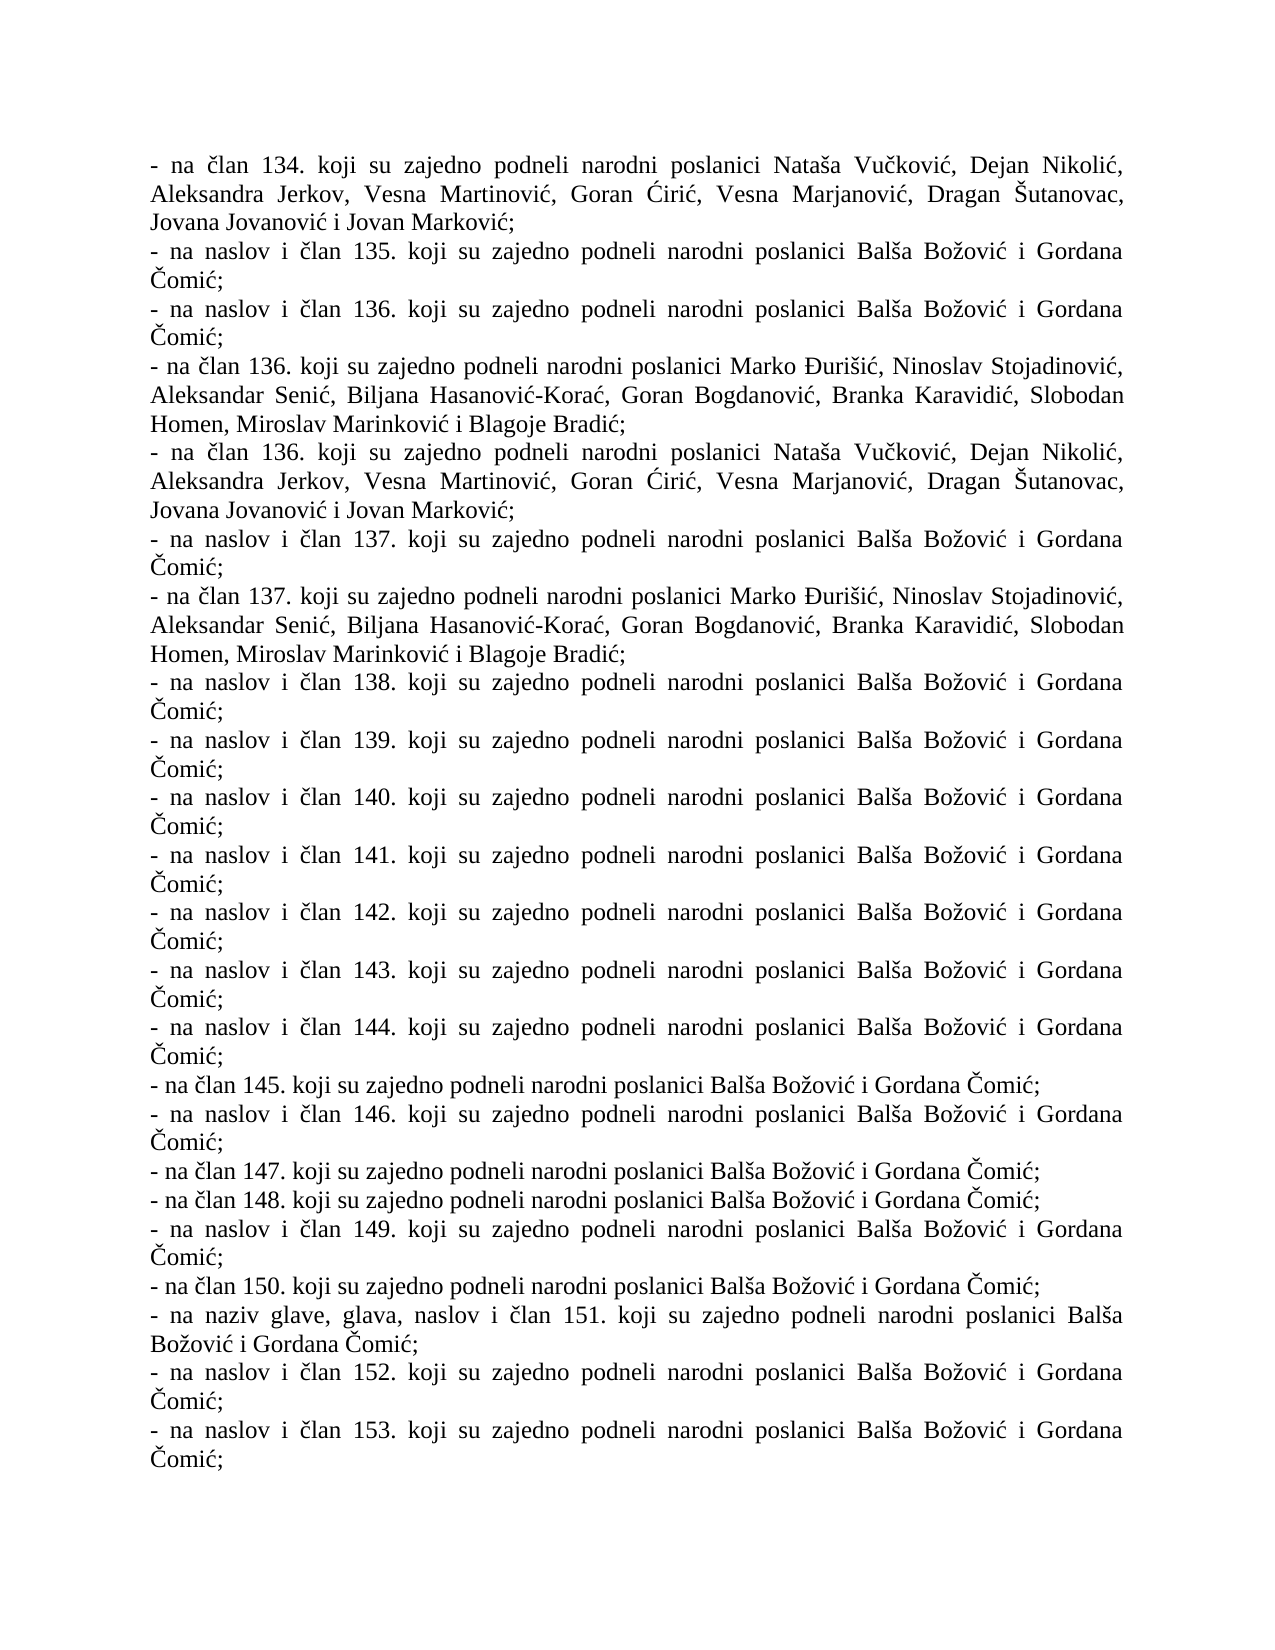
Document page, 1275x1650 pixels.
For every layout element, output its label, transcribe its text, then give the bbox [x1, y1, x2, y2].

text - na naslov i član 149. koji su zajedno podneli narodni poslanici Balša Božović i Gordana Čomić; [150, 1214, 1125, 1271]
text - na član 150. koji su zajedno podneli narodni poslanici Balša Božović i Gordana Čomić; [150, 1271, 1125, 1300]
text - na naslov i član 142. koji su zajedno podneli narodni poslanici Balša Božović i Gordana Čomić; [150, 897, 1125, 955]
text - na naslov i član 144. koji su zajedno podneli narodni poslanici Balša Božović i Gordana Čomić; [150, 1012, 1125, 1070]
text - na član 148. koji su zajedno podneli narodni poslanici Balša Božović i Gordana Čomić; [150, 1185, 1125, 1214]
text - na naziv glave, glava, naslov i član 151. koji su zajedno podneli narodni poslanici Balša Božović i Gordana Čomić; [150, 1300, 1125, 1357]
text - na član 145. koji su zajedno podneli narodni poslanici Balša Božović i Gordana Čomić; [150, 1070, 1125, 1099]
text - na naslov i član 152. koji su zajedno podneli narodni poslanici Balša Božović i Gordana Čomić; [150, 1357, 1125, 1415]
text - na naslov i član 139. koji su zajedno podneli narodni poslanici Balša Božović i Gordana Čomić; [150, 725, 1125, 782]
text - na član 136. koji su zajedno podneli narodni poslanici Nataša Vučković, Dejan Nikolić, Aleksandra Jerkov, Vesna Martinović, Goran Ćirić, Vesna Marjanović, Dragan Šutanovac, Jovana Jovanović i Jovan Marković; [150, 437, 1125, 524]
text - na naslov i član 146. koji su zajedno podneli narodni poslanici Balša Božović i Gordana Čomić; [150, 1099, 1125, 1156]
text - na naslov i član 140. koji su zajedno podneli narodni poslanici Balša Božović i Gordana Čomić; [150, 782, 1125, 840]
text - na naslov i član 138. koji su zajedno podneli narodni poslanici Balša Božović i Gordana Čomić; [150, 667, 1125, 725]
text - na naslov i član 136. koji su zajedno podneli narodni poslanici Balša Božović i Gordana Čomić; [150, 294, 1125, 351]
text - na član 147. koji su zajedno podneli narodni poslanici Balša Božović i Gordana Čomić; [150, 1156, 1125, 1185]
text - na član 134. koji su zajedno podneli narodni poslanici Nataša Vučković, Dejan Nikolić, Aleksandra Jerkov, Vesna Martinović, Goran Ćirić, Vesna Marjanović, Dragan Šutanovac, Jovana Jovanović i Jovan Marković; [150, 150, 1125, 236]
text - na naslov i član 153. koji su zajedno podneli narodni poslanici Balša Božović i Gordana Čomić; [150, 1415, 1125, 1472]
text - na naslov i član 141. koji su zajedno podneli narodni poslanici Balša Božović i Gordana Čomić; [150, 840, 1125, 897]
text - na naslov i član 135. koji su zajedno podneli narodni poslanici Balša Božović i Gordana Čomić; [150, 236, 1125, 294]
text - na naslov i član 137. koji su zajedno podneli narodni poslanici Balša Božović i Gordana Čomić; [150, 524, 1125, 581]
text - na član 137. koji su zajedno podneli narodni poslanici Marko Đurišić, Ninoslav Stojadinović, Aleksandar Senić, Biljana Hasanović-Korać, Goran Bogdanović, Branka Karavidić, Slobodan Homen, Miroslav Marinković i Blagoje Bradić; [150, 581, 1125, 667]
text - na naslov i član 143. koji su zajedno podneli narodni poslanici Balša Božović i Gordana Čomić; [150, 955, 1125, 1012]
text - na član 136. koji su zajedno podneli narodni poslanici Marko Đurišić, Ninoslav Stojadinović, Aleksandar Senić, Biljana Hasanović-Korać, Goran Bogdanović, Branka Karavidić, Slobodan Homen, Miroslav Marinković i Blagoje Bradić; [150, 351, 1125, 437]
